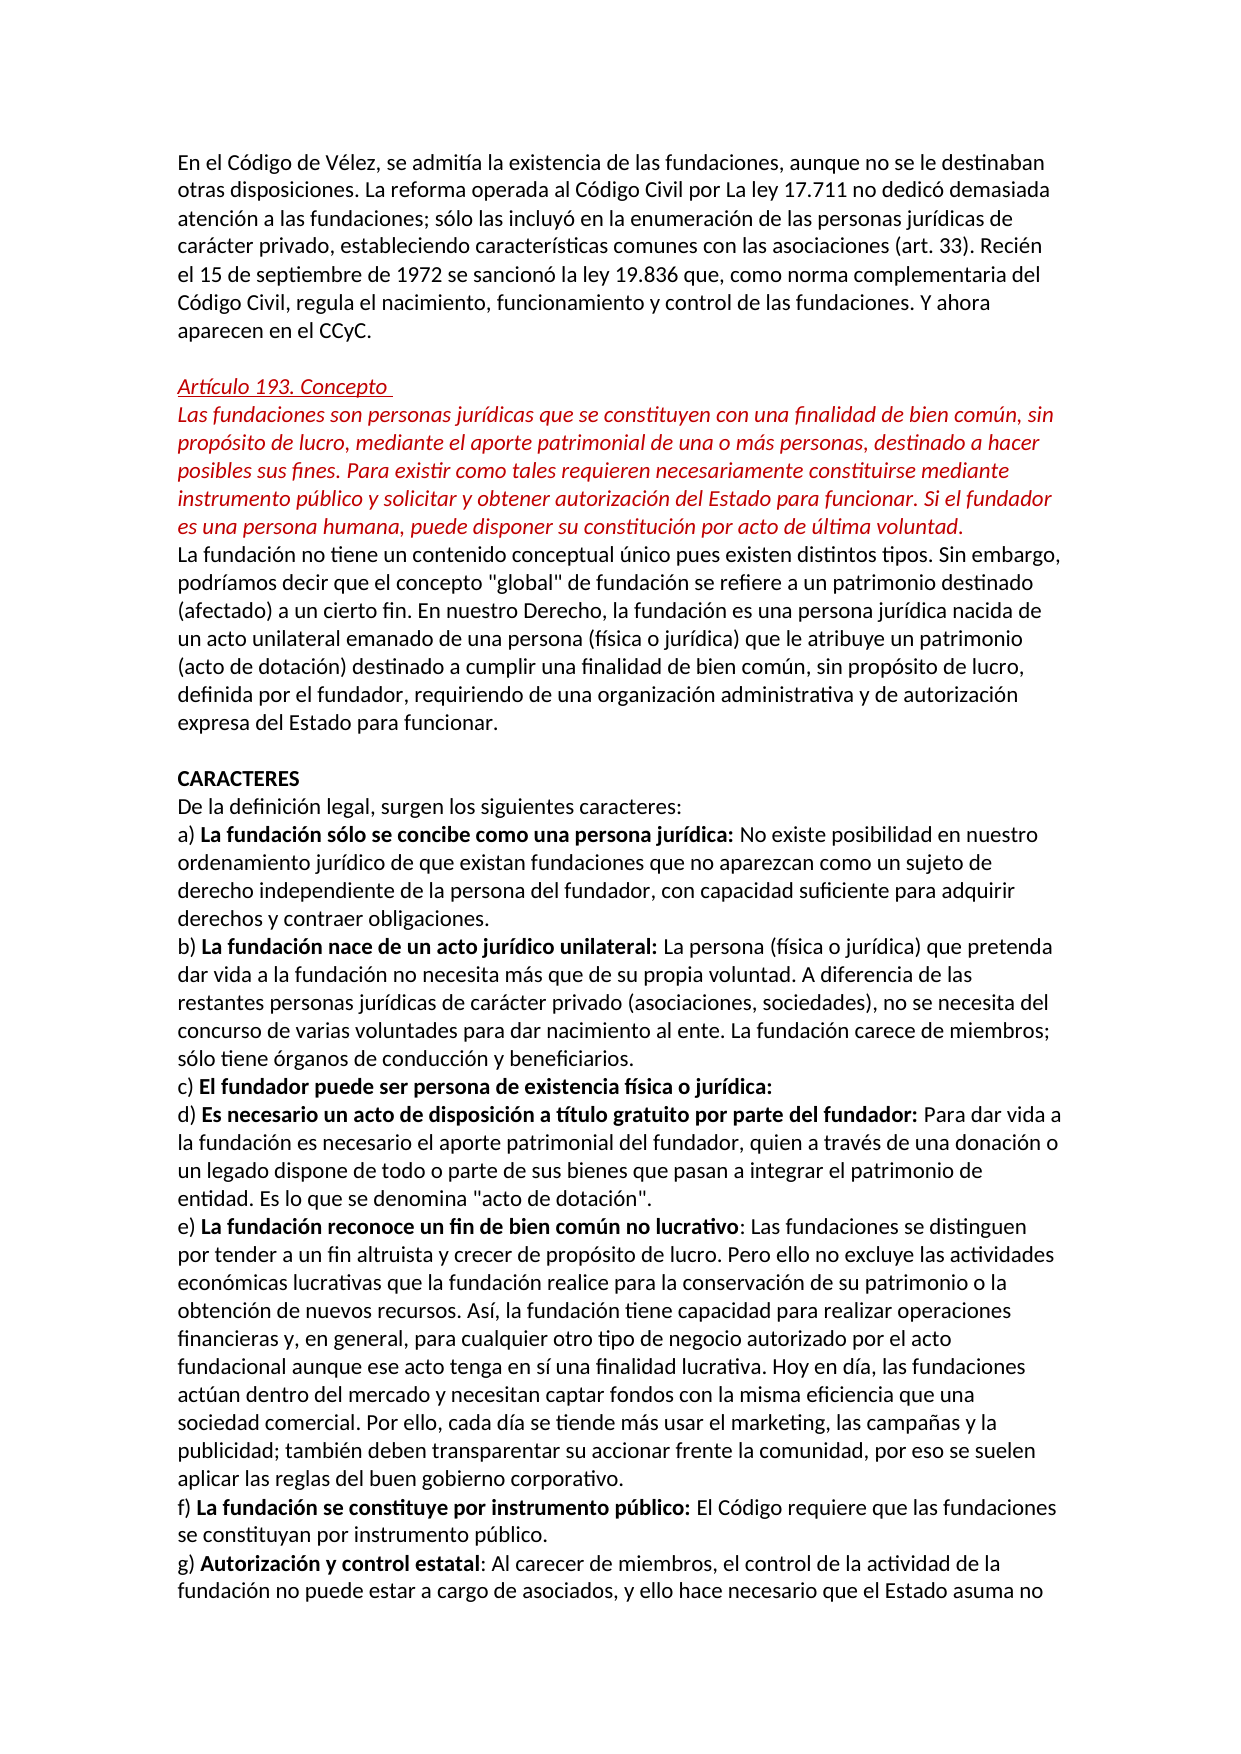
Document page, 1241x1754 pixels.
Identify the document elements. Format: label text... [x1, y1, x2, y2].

text En el Código de Vélez, se admitía la existencia de las fundaciones, aunque no se le destinaban otras disposiciones. La reforma operada al Código Civil por La ley 17.711 no dedicó demasiada atención a las fundaciones; sólo las incluyó en la enumeración de las personas jurídicas de carácter privado, estableciendo características comunes con las asociaciones (art. 33). Recién el 15 de septiembre de 1972 se sancionó la ley 19.836 que, como norma complementaria del Código Civil, regula el nacimiento, funcionamiento y control de las fundaciones. Y ahora aparecen en el CCyC. [177, 148, 1063, 344]
text f) La fundación se constituye por instrumento público: El Código requiere que las fundaciones se constituyan por instrumento público. [177, 1493, 1063, 1549]
text Las fundaciones son personas jurídicas que se constituyen con una finalidad de bien común, sin propósito de lucro, mediante el aporte patrimonial de una o más personas, destinado a hacer posibles sus fines. Para existir como tales requieren necesariamente constituirse mediante instrumento público y solicitar y obtener autorización del Estado para funcionar. Si el fundador es una persona humana, puede disponer su constitución por acto de última voluntad. [177, 400, 1063, 540]
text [177, 1549, 1063, 1605]
text CARACTERES [177, 764, 1063, 792]
text De la definición legal, surgen los siguientes caracteres: [177, 792, 1063, 820]
text b) La fundación nace de un acto jurídico unilateral: La persona (física o jurídica) que pretenda dar vida a la fundación no necesita más que de su propia voluntad. A diferencia de las restantes personas jurídicas de carácter privado (asociaciones, sociedades), no se necesita del concurso de varias voluntades para dar nacimiento al ente. La fundación carece de miembros; sólo tiene órganos de conducción y beneficiarios. [177, 932, 1063, 1072]
text La fundación no tiene un contenido conceptual único pues existen distintos tipos. Sin embargo, podríamos decir que el concepto "global" de fundación se refiere a un patrimonio destinado (afectado) a un cierto fin. En nuestro Derecho, la fundación es una persona jurídica nacida de un acto unilateral emanado de una persona (física o jurídica) que le atribuye un patrimonio (acto de dotación) destinado a cumplir una finalidad de bien común, sin propósito de lucro, definida por el fundador, requiriendo de una organización administrativa y de autorización expresa del Estado para funcionar. [177, 540, 1063, 736]
text d) Es necesario un acto de disposición a título gratuito por parte del fundador: Para dar vida a la fundación es necesario el aporte patrimonial del fundador, quien a través de una donación o un legado dispone de todo o parte de sus bienes que pasan a integrar el patrimonio de entidad. Es lo que se denomina "acto de dotación". [177, 1100, 1063, 1212]
text e) La fundación reconoce un fin de bien común no lucrativo: Las fundaciones se distinguen por tender a un fin altruista y crecer de propósito de lucro. Pero ello no excluye las actividades económicas lucrativas que la fundación realice para la conservación de su patrimonio o la obtención de nuevos recursos. Así, la fundación tiene capacidad para realizar operaciones financieras y, en general, para cualquier otro tipo de negocio autorizado por el acto fundacional aunque ese acto tenga en sí una finalidad lucrativa. Hoy en día, las fundaciones actúan dentro del mercado y necesitan captar fondos con la misma eficiencia que una sociedad comercial. Por ello, cada día se tiende más usar el marketing, las campañas y la publicidad; también deben transparentar su accionar frente la comunidad, por eso se suelen aplicar las reglas del buen gobierno corporativo. [177, 1212, 1063, 1493]
text a) La fundación sólo se concibe como una persona jurídica: No existe posibilidad en nuestro ordenamiento jurídico de que existan fundaciones que no aparezcan como un sujeto de derecho independiente de la persona del fundador, con capacidad suficiente para adquirir derechos y contraer obligaciones. [177, 820, 1063, 932]
text Artículo 193. Concepto [177, 372, 1063, 400]
text c) El fundador puede ser persona de existencia física o jurídica: [177, 1072, 1063, 1100]
